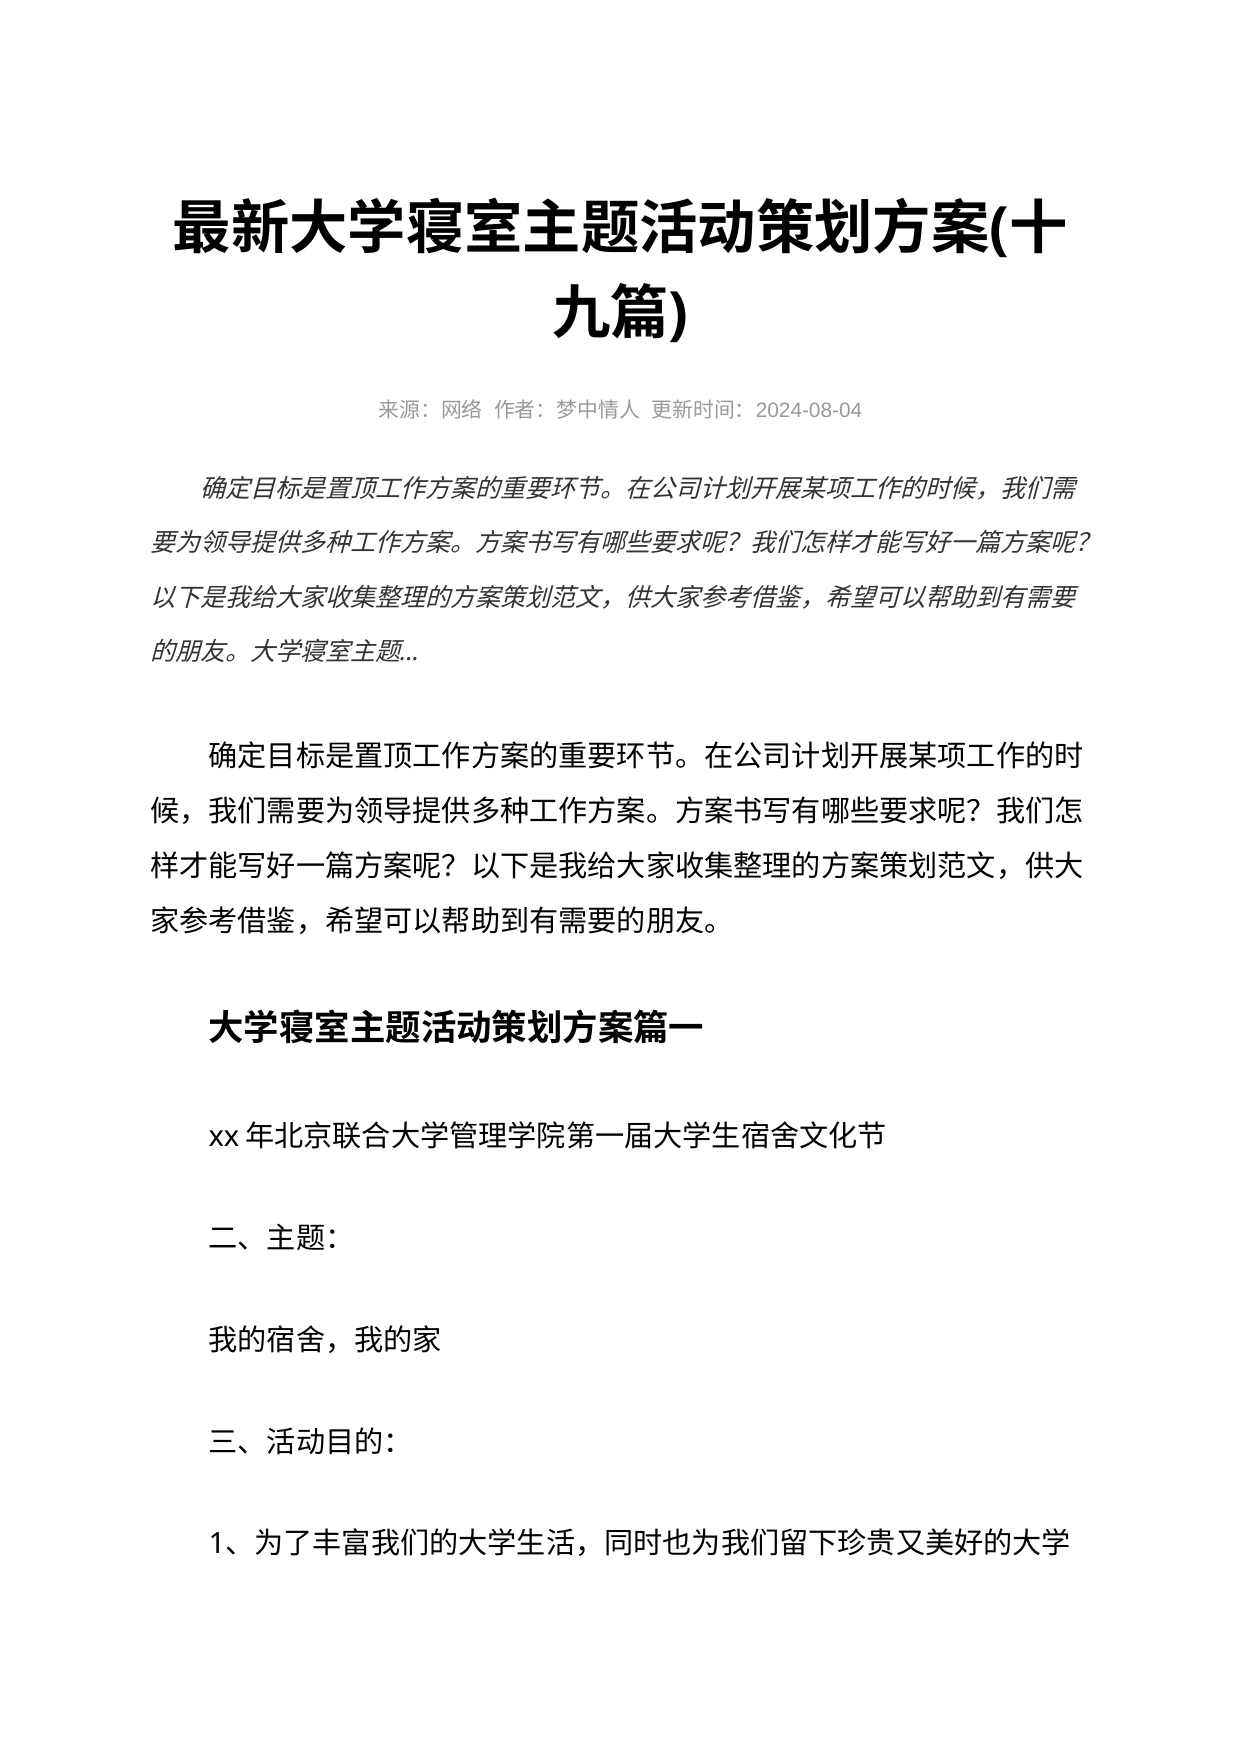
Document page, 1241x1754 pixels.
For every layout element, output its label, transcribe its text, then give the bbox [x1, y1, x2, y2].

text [150, 1520, 1090, 1562]
text 三、活动目的： [150, 1418, 1090, 1461]
text 大学寝室主题活动策划方案篇一 [150, 999, 1090, 1051]
text 确定目标是置顶工作方案的重要环节。在公司计划开展某项工作的时候，我们需要为领导提供多种工作方案。方案书写有哪些要求呢？我们怎样才能写好一篇方案呢？以下是我给大家收集整理的方案策划范文，供大家参考借鉴，希望可以帮助到有需要的朋友。大学寝室主题... [150, 468, 1090, 668]
subtitle 最新大学寝室主题活动策划方案(十九篇) [150, 181, 1090, 351]
text 我的宿舍，我的家 [150, 1317, 1090, 1359]
text 确定目标是置顶工作方案的重要环节。在公司计划开展某项工作的时候，我们需要为领导提供多种工作方案。方案书写有哪些要求呢？我们怎样才能写好一篇方案呢？以下是我给大家收集整理的方案策划范文，供大家参考借鉴，希望可以帮助到有需要的朋友。 [150, 733, 1090, 940]
text 二、主题： [150, 1215, 1090, 1257]
text xx年北京联合大学管理学院第一届大学生宿舍文化节 [150, 1113, 1090, 1155]
text 来源：网络 作者：梦中情人 更新时间：2024-08-04 [150, 398, 1090, 422]
